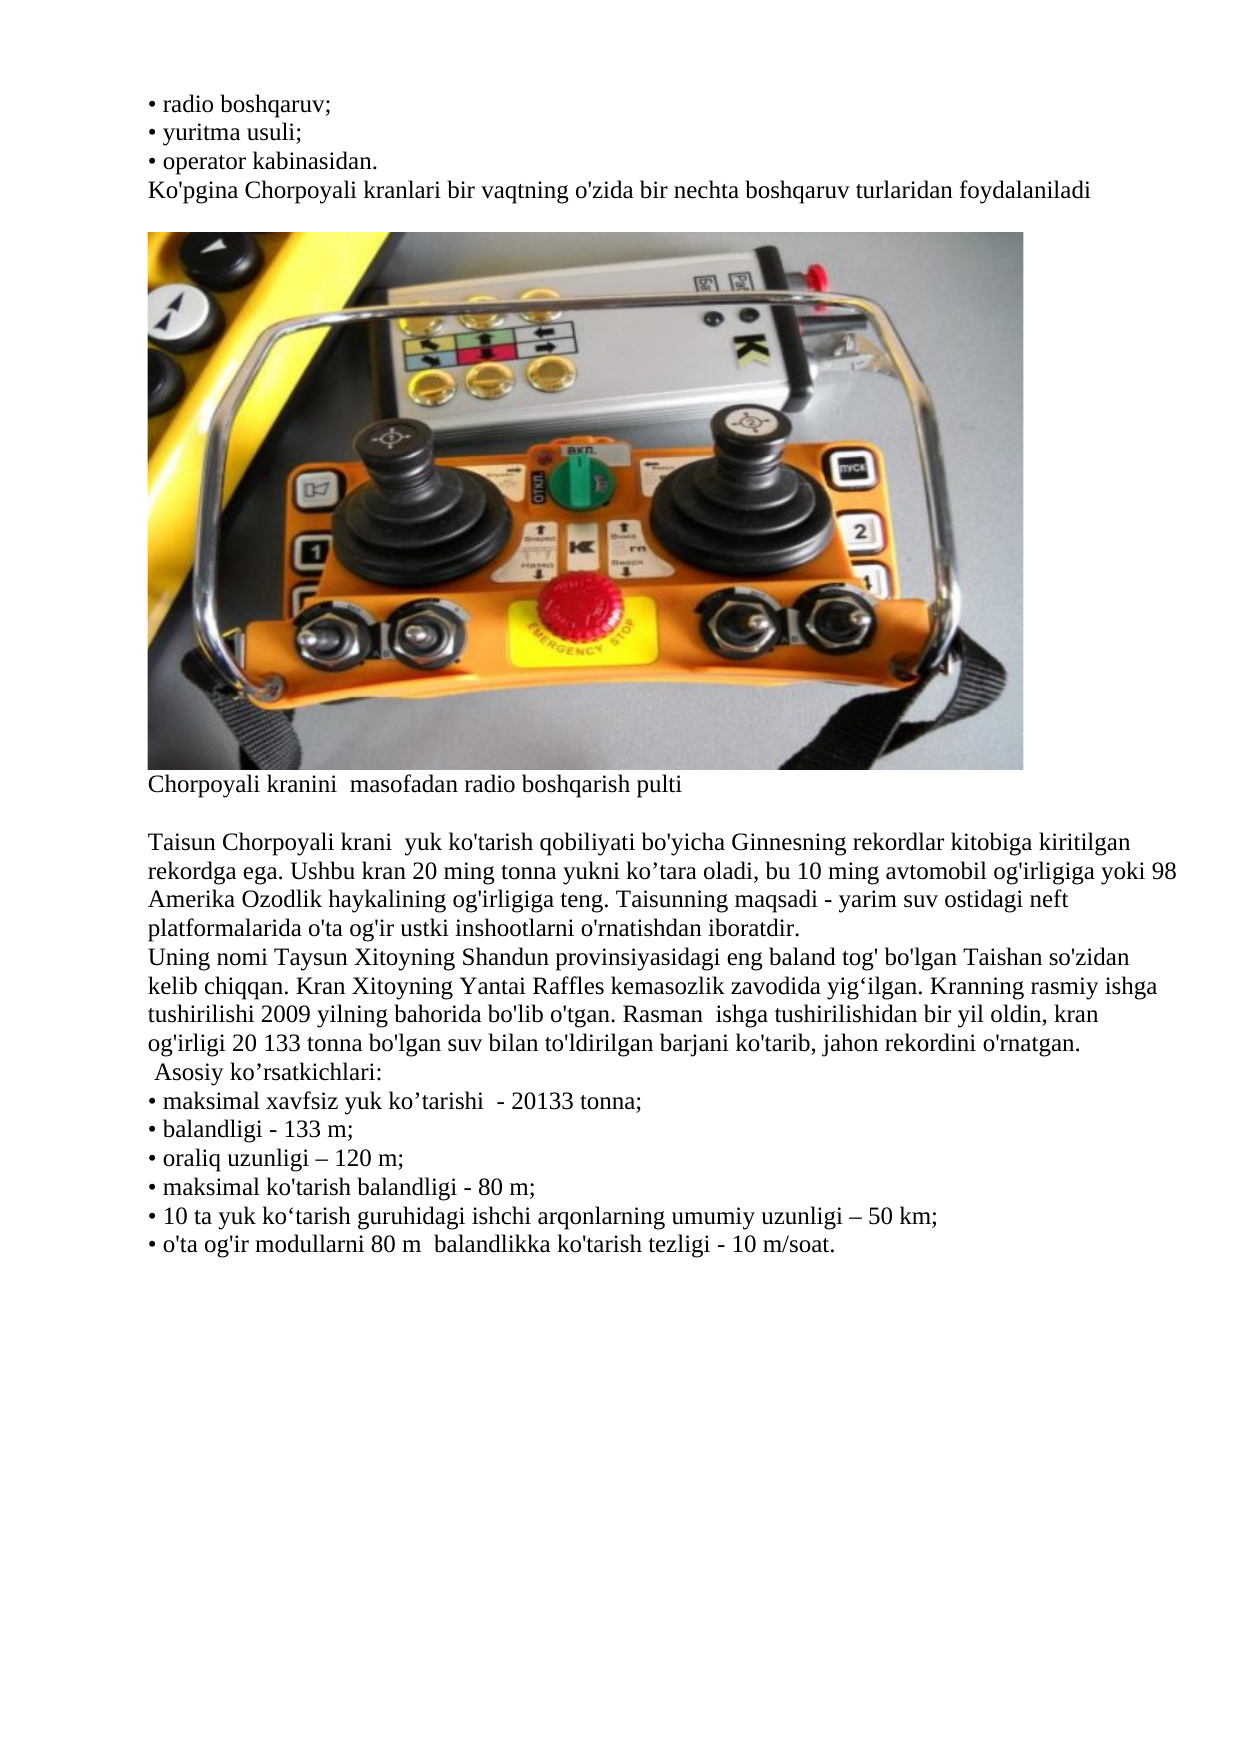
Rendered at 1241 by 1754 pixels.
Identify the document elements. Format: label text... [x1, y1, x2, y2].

text • operator kabinasidan. [148, 146, 1181, 175]
text • maksimal ko'tarish balandligi - 80 m; [148, 1172, 1181, 1201]
text • radio boshqaruv; [148, 89, 1181, 117]
text Uning nomi Taysun Xitoyning Shandun provinsiyasidagi eng baland tog' bo'lgan Taishan so'zidan kelib chiqqan. Kran Xitoyning Yantai Raffles kemasozlik zavodida yig‘ilgan. Kranning rasmiy ishga tushirilishi 2009 yilning bahorida bo'lib o'tgan. Rasman ishga tushirilishidan bir yil oldin, kran og'irligi 20 133 tonna bo'lgan suv bilan to'ldirilgan barjani ko'tarib, jahon rekordini o'rnatgan. [148, 942, 1181, 1057]
text • oraliq uzunligi – 120 m; [148, 1143, 1181, 1172]
text • maksimal xavfsiz yuk ko’tarishi - 20133 tonna; [148, 1086, 1181, 1114]
text Asosiy ko’rsatkichlari: [148, 1057, 1181, 1086]
text Taisun Chorpoyali krani yuk ko'tarish qobiliyati bo'yicha Ginnesning rekordlar kitobiga kiritilgan rekordga ega. Ushbu kran 20 ming tonna yukni ko’tara oladi, bu 10 ming avtomobil og'irligiga yoki 98 Amerika Ozodlik haykalining og'irligiga teng. Taisunning maqsadi - yarim suv ostidagi neft platformalarida o'ta og'ir ustki inshootlarni o'rnatishdan iboratdir. [148, 827, 1181, 942]
picture [147, 232, 1024, 770]
text • yuritma usuli; [148, 117, 1181, 146]
text • balandligi - 133 m; [148, 1114, 1181, 1143]
text • o'ta og'ir modullarni 80 m balandlikka ko'tarish tezligi - 10 m/soat. [148, 1229, 1181, 1258]
text Chorpoyali kranini masofadan radio boshqarish pulti [148, 769, 1181, 798]
text • 10 ta yuk ko‘tarish guruhidagi ishchi arqonlarning umumiy uzunligi – 50 km; [148, 1201, 1181, 1229]
text Ko'pgina Chorpoyali kranlari bir vaqtning o'zida bir nechta boshqaruv turlaridan foydalaniladi [148, 175, 1181, 204]
